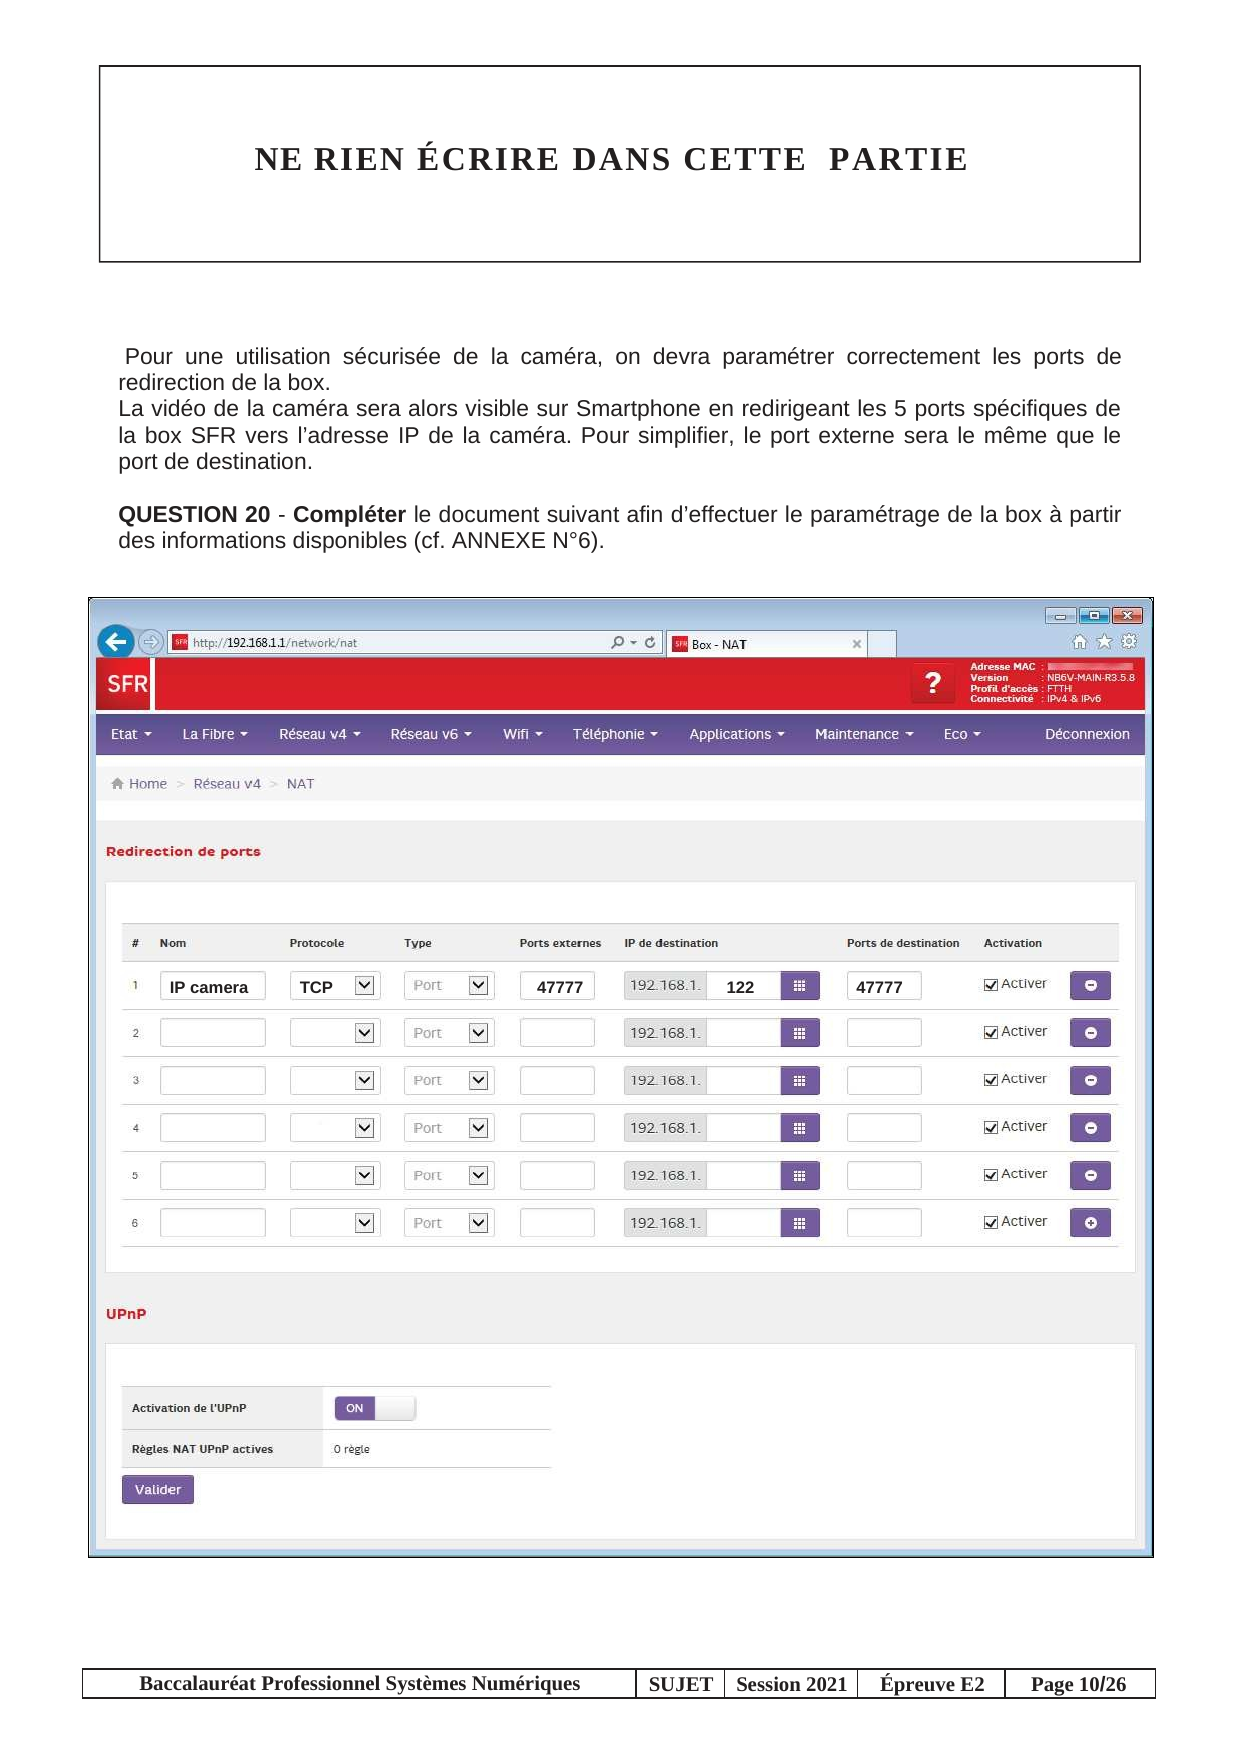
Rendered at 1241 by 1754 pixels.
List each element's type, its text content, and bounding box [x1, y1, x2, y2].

text Pour une utilisation sécurisée de la caméra, on devra paramétrer correctement les ports de redirection de la box. [118, 343, 1122, 395]
text La vidéo de la caméra sera alors visible sur Smartphone en redirigeant les 5 ports spécifiques de la box SFR vers l’adresse IP de la caméra. Pour simplifier, le port externe sera le même que le port de destination. [118, 395, 1122, 474]
picture [89, 598, 1153, 1557]
text QUESTION 20 - Compléter le document suivant afin d’effectuer le paramétrage de la box à partir des informations disponibles (cf. ANNEXE N°6). [118, 501, 1122, 553]
